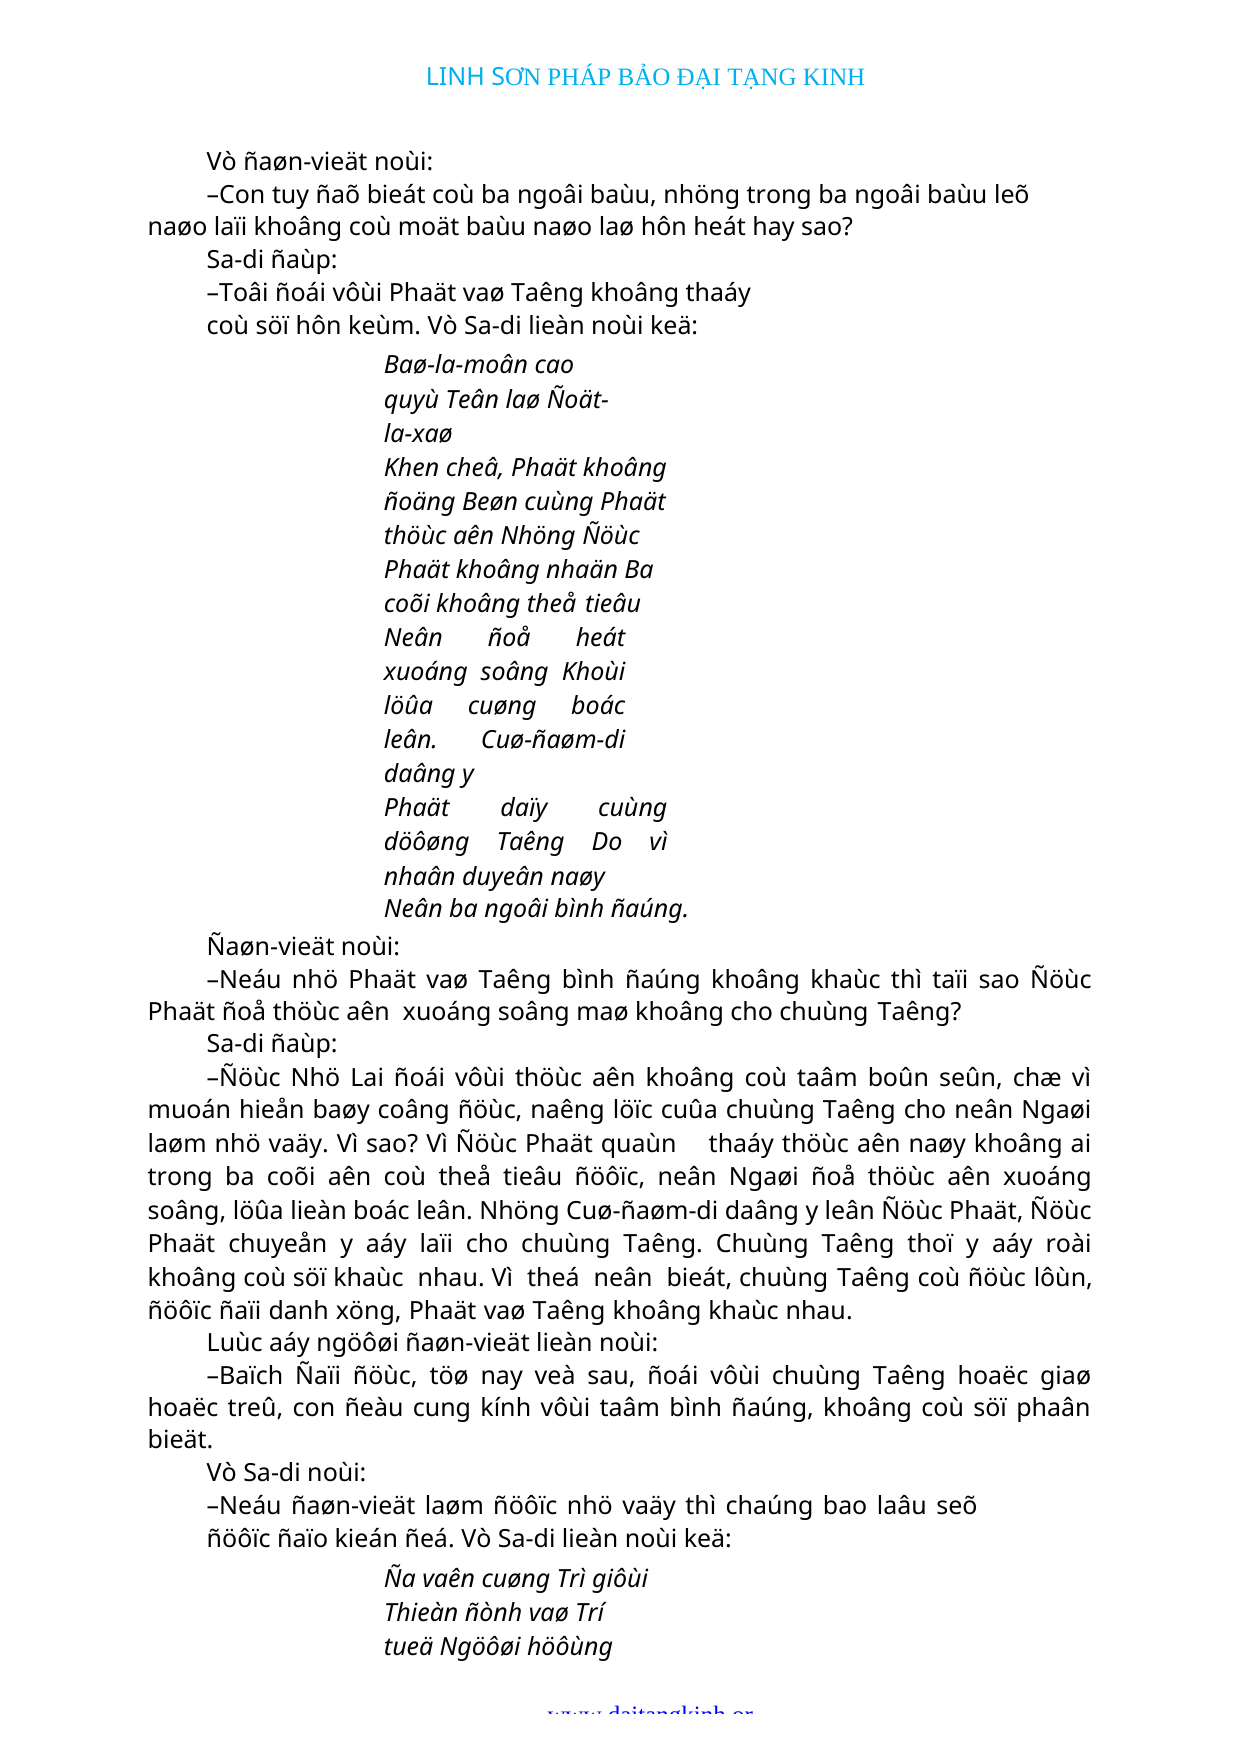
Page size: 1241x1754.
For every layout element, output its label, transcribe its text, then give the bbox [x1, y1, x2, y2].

text Ñaøn-vieät noùi: [206, 929, 1105, 962]
text Sa-di ñaùp: [206, 1027, 1105, 1059]
text Neân ba ngoâi bình ñaúng. [384, 892, 1105, 924]
text –Neáu ñaøn-vieät laøm ñöôïc nhö vaäy thì chaúng bao laâu seõ ñöôïc ñaïo kieán ñeá. Vò Sa-di lieàn noùi keä: [206, 1488, 978, 1555]
text –Neáu nhö Phaät vaø Taêng bình ñaúng khoâng khaùc thì taïi sao Ñöùc Phaät ñoå thöùc aên xuoáng soâng maø khoâng cho chuùng Taêng? [147, 962, 1092, 1027]
text Neân ñoå heát xuoáng soâng Khoùi löûa cuøng boác leân. Cuø-ñaøm-di daâng y [384, 620, 625, 790]
text Baø-la-moân cao quyù Teân laø Ñoät-la-xaø [384, 347, 615, 449]
text Vò ñaøn-vieät noùi: [206, 145, 1105, 177]
text Sa-di ñaùp: [206, 243, 1105, 274]
text Khen cheâ, Phaät khoâng ñoäng Beøn cuùng Phaät thöùc aên Nhöng Ñöùc Phaät khoâng nhaän Ba coõi khoâng theå tieâu [384, 449, 685, 620]
text Luùc aáy ngöôøi ñaøn-vieät lieàn noùi: [206, 1327, 1105, 1358]
text –Toâi ñoái vôùi Phaät vaø Taêng khoâng thaáy coù söï hôn keùm. Vò Sa-di lieàn noùi keä: [206, 275, 793, 341]
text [384, 1561, 656, 1663]
text Vò Sa-di noùi: [206, 1456, 1105, 1488]
text –Con tuy ñaõ bieát coù ba ngoâi baùu, nhöng trong ba ngoâi baùu leõ naøo laïi khoâng coù moät baùu naøo laø hôn heát hay sao? [147, 177, 1078, 243]
text Phaät daïy cuùng döôøng Taêng Do vì nhaân duyeân naøy [384, 790, 667, 892]
text –Ñöùc Nhö Lai ñoái vôùi thöùc aên khoâng coù taâm boûn seûn, chæ vì muoán hieån baøy coâng ñöùc, naêng löïc cuûa chuùng Taêng cho neân Ngaøi laøm nhö vaäy. Vì sao? Vì Ñöùc Phaät quaùn thaáy thöùc aên naøy khoâng ai trong ba coõi aên coù theå tieâu ñöôïc, neân Ngaøi ñoå thöùc aên xuoáng soâng, löûa lieàn boác leân. Nhöng Cuø-ñaøm-di daâng y leân Ñöùc Phaät, Ñöùc Phaät chuyeån y aáy laïi cho chuùng Taêng. Chuùng Taêng thoï y aáy roài khoâng coù söï khaùc nhau. Vì theá neân bieát, chuùng Taêng coù ñöùc lôùn, ñöôïc ñaïi danh xöng, Phaät vaø Taêng khoâng khaùc nhau. [147, 1059, 1093, 1327]
text –Baïch Ñaïi ñöùc, töø nay veà sau, ñoái vôùi chuùng Taêng hoaëc giaø hoaëc treû, con ñeàu cung kính vôùi taâm bình ñaúng, khoâng coù söï phaân bieät. [147, 1358, 1092, 1456]
